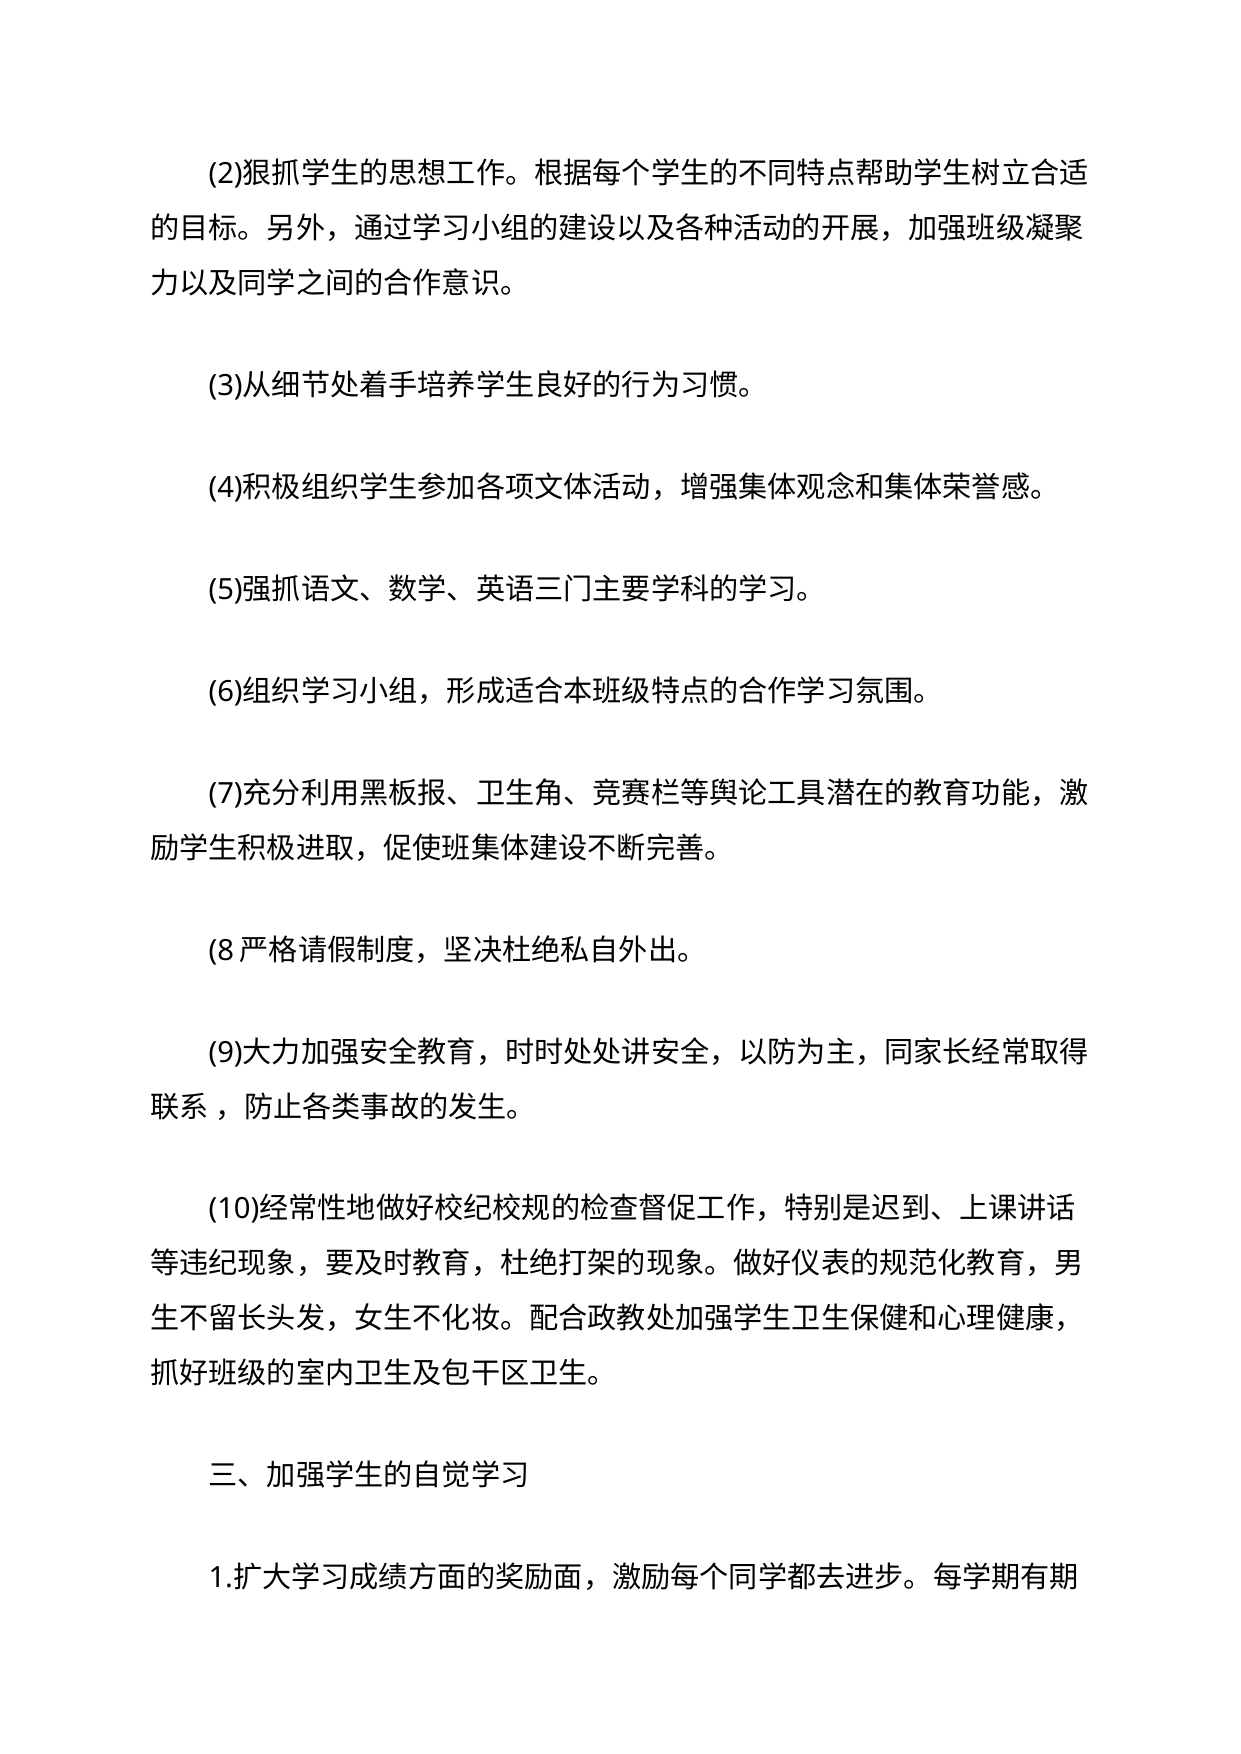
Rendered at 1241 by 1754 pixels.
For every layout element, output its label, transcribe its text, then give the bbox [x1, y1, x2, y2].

text (8严格请假制度，坚决杜绝私自外出。 [150, 926, 1090, 969]
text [150, 1553, 1090, 1596]
text (2)狠抓学生的思想工作。根据每个学生的不同特点帮助学生树立合适的目标。另外，通过学习小组的建设以及各种活动的开展，加强班级凝聚力以及同学之间的合作意识。 [150, 150, 1090, 302]
text 三、加强学生的自觉学习 [150, 1452, 1090, 1494]
text (7)充分利用黑板报、卫生角、竞赛栏等舆论工具潜在的教育功能，激励学生积极进取，促使班集体建设不断完善。 [150, 769, 1090, 867]
text (9)大力加强安全教育，时时处处讲安全，以防为主，同家长经常取得联系 ，防止各类事故的发生。 [150, 1028, 1090, 1126]
text (6)组织学习小组，形成适合本班级特点的合作学习氛围。 [150, 668, 1090, 710]
text (3)从细节处着手培养学生良好的行为习惯。 [150, 362, 1090, 404]
text (5)强抓语文、数学、英语三门主要学科的学习。 [150, 566, 1090, 608]
text (10)经常性地做好校纪校规的检查督促工作，特别是迟到、上课讲话等违纪现象，要及时教育，杜绝打架的现象。做好仪表的规范化教育，男生不留长头发，女生不化妆。配合政教处加强学生卫生保健和心理健康，抓好班级的室内卫生及包干区卫生。 [150, 1185, 1090, 1392]
text (4)积极组织学生参加各项文体活动，增强集体观念和集体荣誉感。 [150, 464, 1090, 506]
